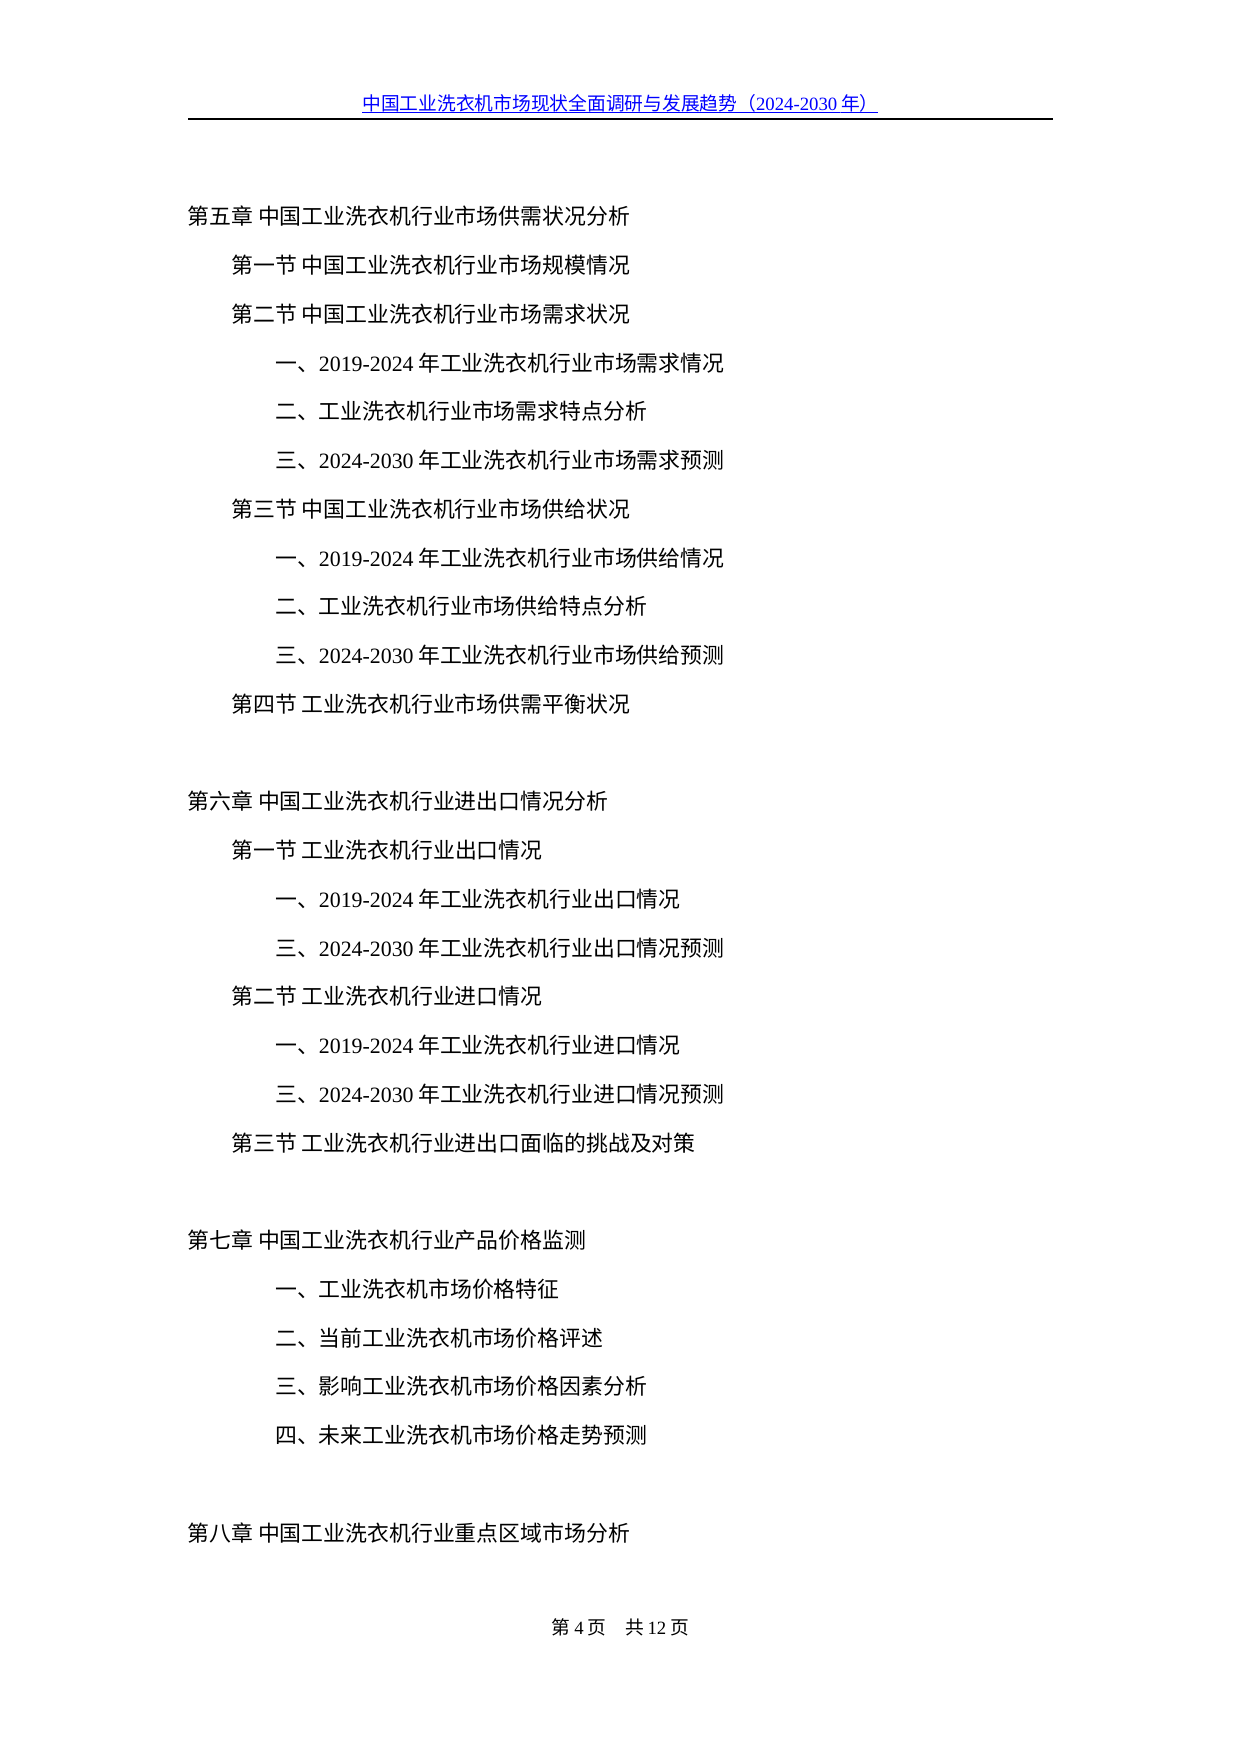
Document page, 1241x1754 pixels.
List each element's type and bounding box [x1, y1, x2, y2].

text [187, 150, 1053, 1548]
